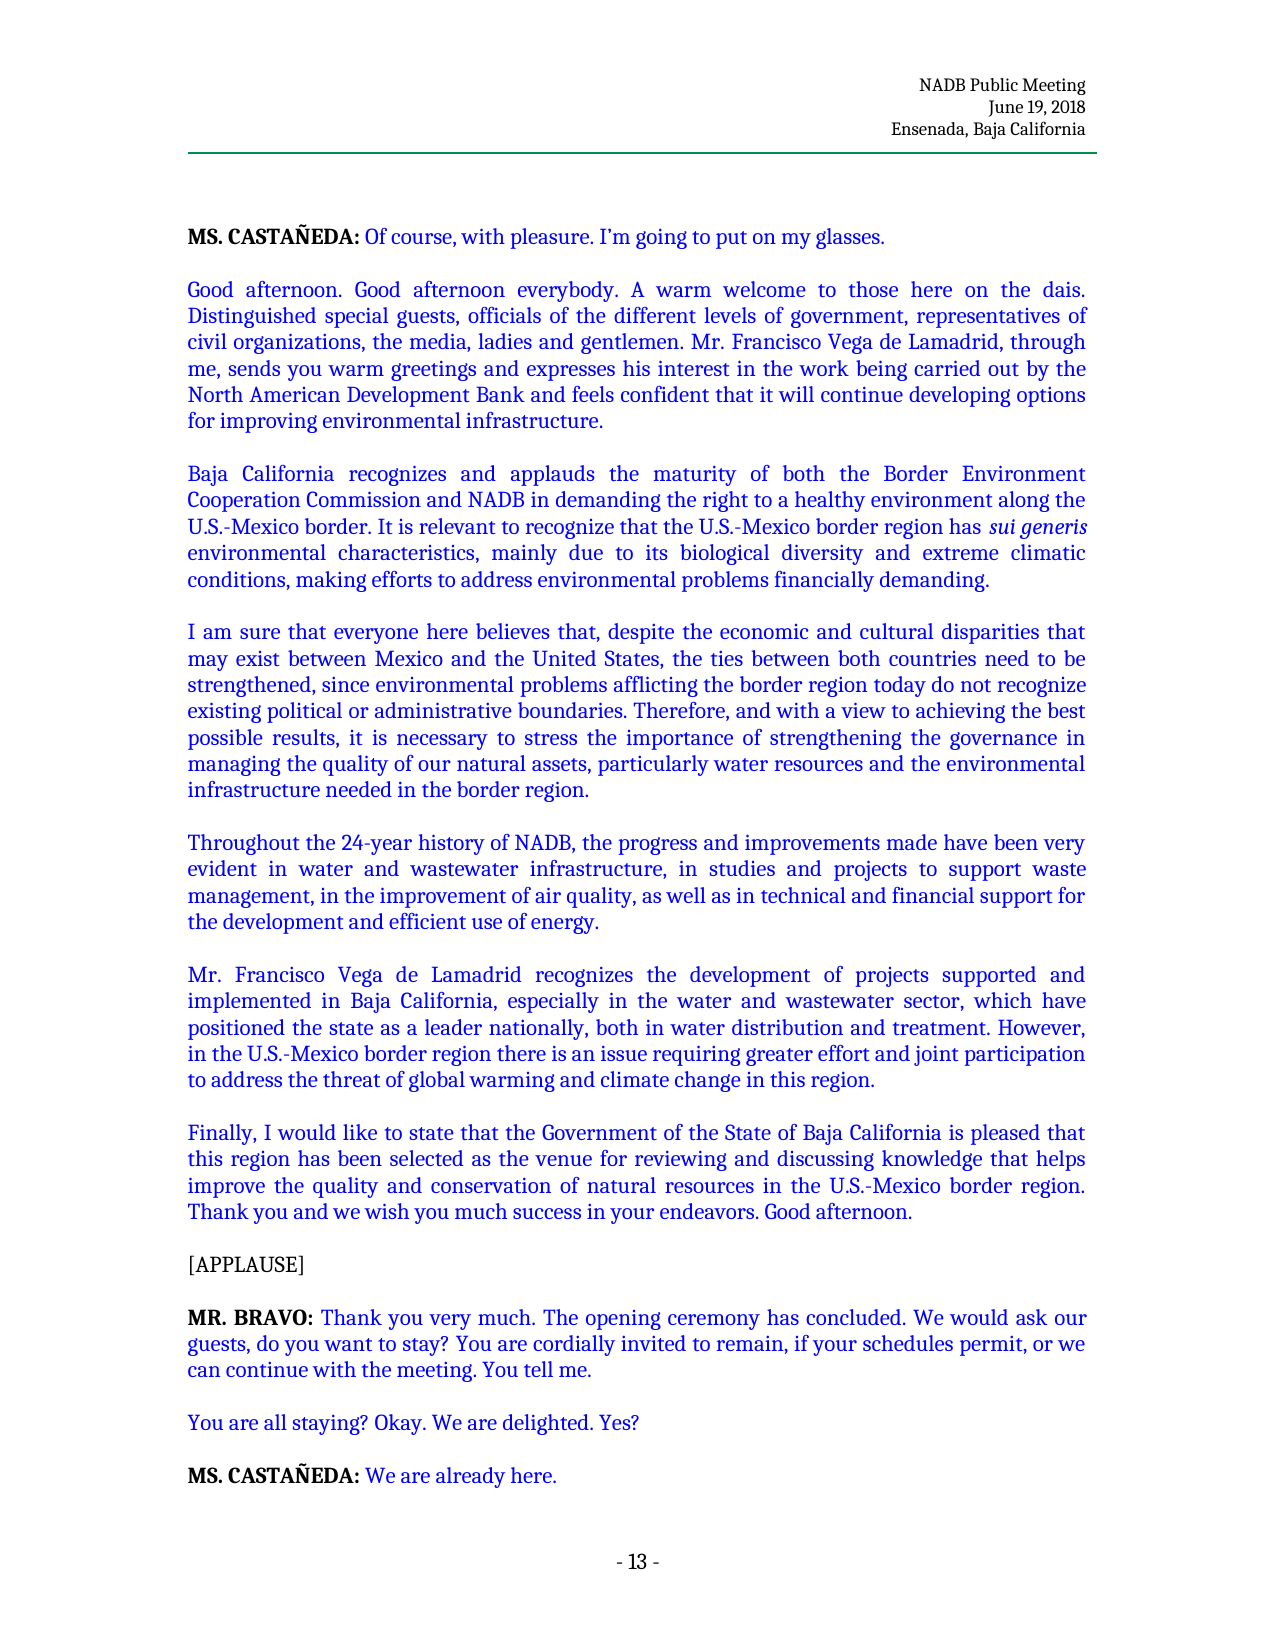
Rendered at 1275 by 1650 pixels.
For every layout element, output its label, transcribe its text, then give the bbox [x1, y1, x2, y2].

text Finally, I would like to state that the Government of the State of Baja California is pleased that this region has been selected as the venue for reviewing and discussing knowledge that helps improve the quality and conservation of natural resources in the U.S.-Mexico border region. Thank you and we wish you much success in your endeavors. Good afternoon. [187, 1120, 1087, 1225]
text I am sure that everyone here believes that, despite the economic and cultural disparities that may exist between Mexico and the United States, the ties between both countries need to be strengthened, since environmental problems afflicting the border region today do not recognize existing political or administrative boundaries. Therefore, and with a view to achieving the best possible results, it is necessary to stress the importance of strengthening the governance in managing the quality of our natural assets, particularly water resources and the environmental infrastructure needed in the border region. [187, 619, 1087, 803]
text Good afternoon. Good afternoon everybody. A warm welcome to those here on the dais. Distinguished special guests, officials of the different levels of government, representatives of civil organizations, the media, ladies and gentlemen. Mr. Francisco Vega de Lamadrid, through me, sends you warm greetings and expresses his interest in the work being carried out by the North American Development Bank and feels confident that it will continue developing options for improving environmental infrastructure. [187, 276, 1087, 434]
text Mr. Francisco Vega de Lamadrid recognizes the development of projects supported and implemented in Baja California, especially in the water and wastewater sector, which have positioned the state as a leader nationally, both in water distribution and treatment. However, in the U.S.-Mexico border region there is an issue requiring greater effort and joint participation to address the threat of global warming and climate change in this region. [187, 962, 1087, 1093]
text MS. CASTAÑEDA: We are already here. [187, 1462, 1087, 1489]
text [APPLAUSE] [187, 1252, 1087, 1278]
text MS. CASTAÑEDA: Of course, with pleasure. I’m going to put on my glasses. [187, 224, 1087, 250]
text Throughout the 24-year history of NADB, the progress and improvements made have been very evident in water and wastewater infrastructure, in studies and projects to support waste management, in the improvement of air quality, as well as in technical and financial support for the development and efficient use of energy. [187, 830, 1087, 935]
text You are all staying? Okay. We are delighted. Yes? [187, 1410, 1087, 1436]
text Baja California recognizes and applauds the maturity of both the Border Environment Cooperation Commission and NADB in demanding the right to a healthy environment along the U.S.-Mexico border. It is relevant to recognize that the U.S.-Mexico border region has sui generis environmental characteristics, mainly due to its biological diversity and extreme climatic conditions, making efforts to address environmental problems financially demanding. [187, 461, 1087, 593]
text MR. BRAVO: Thank you very much. The opening ceremony has concluded. We would ask our guests, do you want to stay? You are cordially invited to remain, if your schedules permit, or we can continue with the meeting. You tell me. [187, 1304, 1087, 1383]
